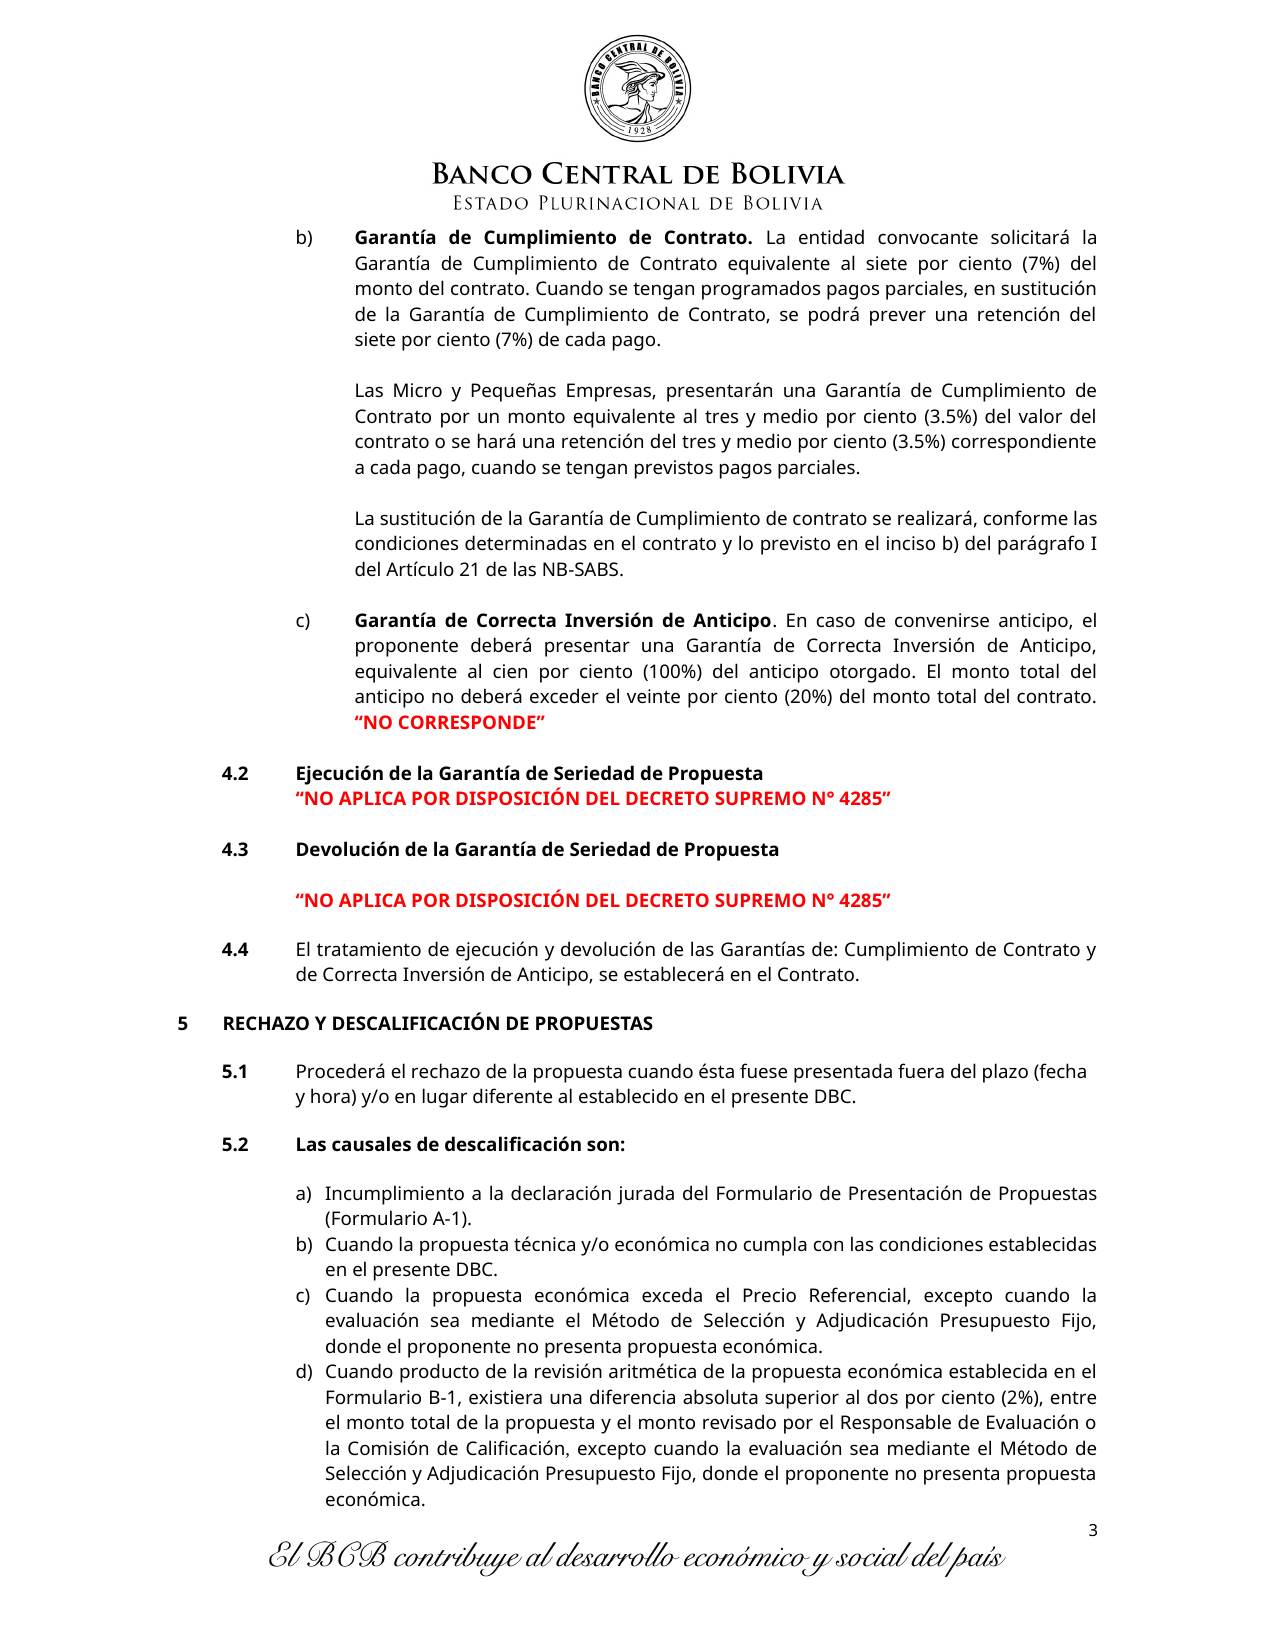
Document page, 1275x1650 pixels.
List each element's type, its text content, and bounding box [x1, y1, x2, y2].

list Cuando la propuesta técnica y/o económica no cumpla con las condiciones establecidas en el presente DBC. [295, 1231, 1098, 1282]
picture [269, 1541, 1006, 1577]
list El tratamiento de ejecución y devolución de las Garantías de: Cumplimiento de Contrato y de Correcta Inversión de Anticipo, se establecerá en el Contrato. [222, 936, 1098, 987]
list Garantía de Correcta Inversión de Anticipo. En caso de convenirse anticipo, el proponente deberá presentar una Garantía de Correcta Inversión de Anticipo, equivalente al cien por ciento (100%) del anticipo otorgado. El monto total del anticipo no deberá exceder el veinte por ciento (20%) del monto total del contrato. “NO CORRESPONDE” [295, 607, 1098, 735]
list Ejecución de la Garantía de Seriedad de Propuesta [222, 760, 1098, 786]
list Incumplimiento a la declaración jurada del Formulario de Presentación de Propuestas (Formulario A-1). [295, 1180, 1098, 1231]
list Garantía de Cumplimiento de Contrato. La entidad convocante solicitará la Garantía de Cumplimiento de Contrato equivalente al siete por ciento (7%) del monto del contrato. Cuando se tengan programados pagos parciales, en sustitución de la Garantía de Cumplimiento de Contrato, se podrá prever una retención del siete por ciento (7%) de cada pago. [295, 219, 1098, 352]
text “NO APLICA POR DISPOSICIÓN DEL DECRETO SUPREMO N° 4285” [295, 888, 1098, 913]
list Devolución de la Garantía de Seriedad de Propuesta [222, 837, 1098, 862]
list Las causales de descalificación son: [222, 1132, 1098, 1157]
text La sustitución de la Garantía de Cumplimiento de contrato se realizará, conforme las condiciones determinadas en el contrato y lo previsto en el inciso b) del parágrafo I del Artículo 21 de las NB-SABS. [354, 505, 1098, 582]
list RECHAZO Y DESCALIFICACIÓN DE PROPUESTAS [177, 1010, 1098, 1035]
list Cuando producto de la revisión aritmética de la propuesta económica establecida en el Formulario B-1, existiera una diferencia absoluta superior al dos por ciento (2%), entre el monto total de la propuesta y el monto revisado por el Responsable de Evaluación o la Comisión de Calificación, excepto cuando la evaluación sea mediante el Método de Selección y Adjudicación Presupuesto Fijo, donde el proponente no presenta propuesta económica. [295, 1359, 1098, 1512]
text Las Micro y Pequeñas Empresas, presentarán una Garantía de Cumplimiento de Contrato por un monto equivalente al tres y medio por ciento (3.5%) del valor del contrato o se hará una retención del tres y medio por ciento (3.5%) correspondiente a cada pago, cuando se tengan previstos pagos parciales. [354, 377, 1098, 479]
picture [32, 0, 1238, 219]
list Cuando la propuesta económica exceda el Precio Referencial, excepto cuando la evaluación sea mediante el Método de Selección y Adjudicación Presupuesto Fijo, donde el proponente no presenta propuesta económica. [295, 1282, 1098, 1359]
text “NO APLICA POR DISPOSICIÓN DEL DECRETO SUPREMO N° 4285” [295, 786, 1098, 811]
list Procederá el rechazo de la propuesta cuando ésta fuese presentada fuera del plazo (fecha y hora) y/o en lugar diferente al establecido en el presente DBC. [222, 1058, 1098, 1109]
